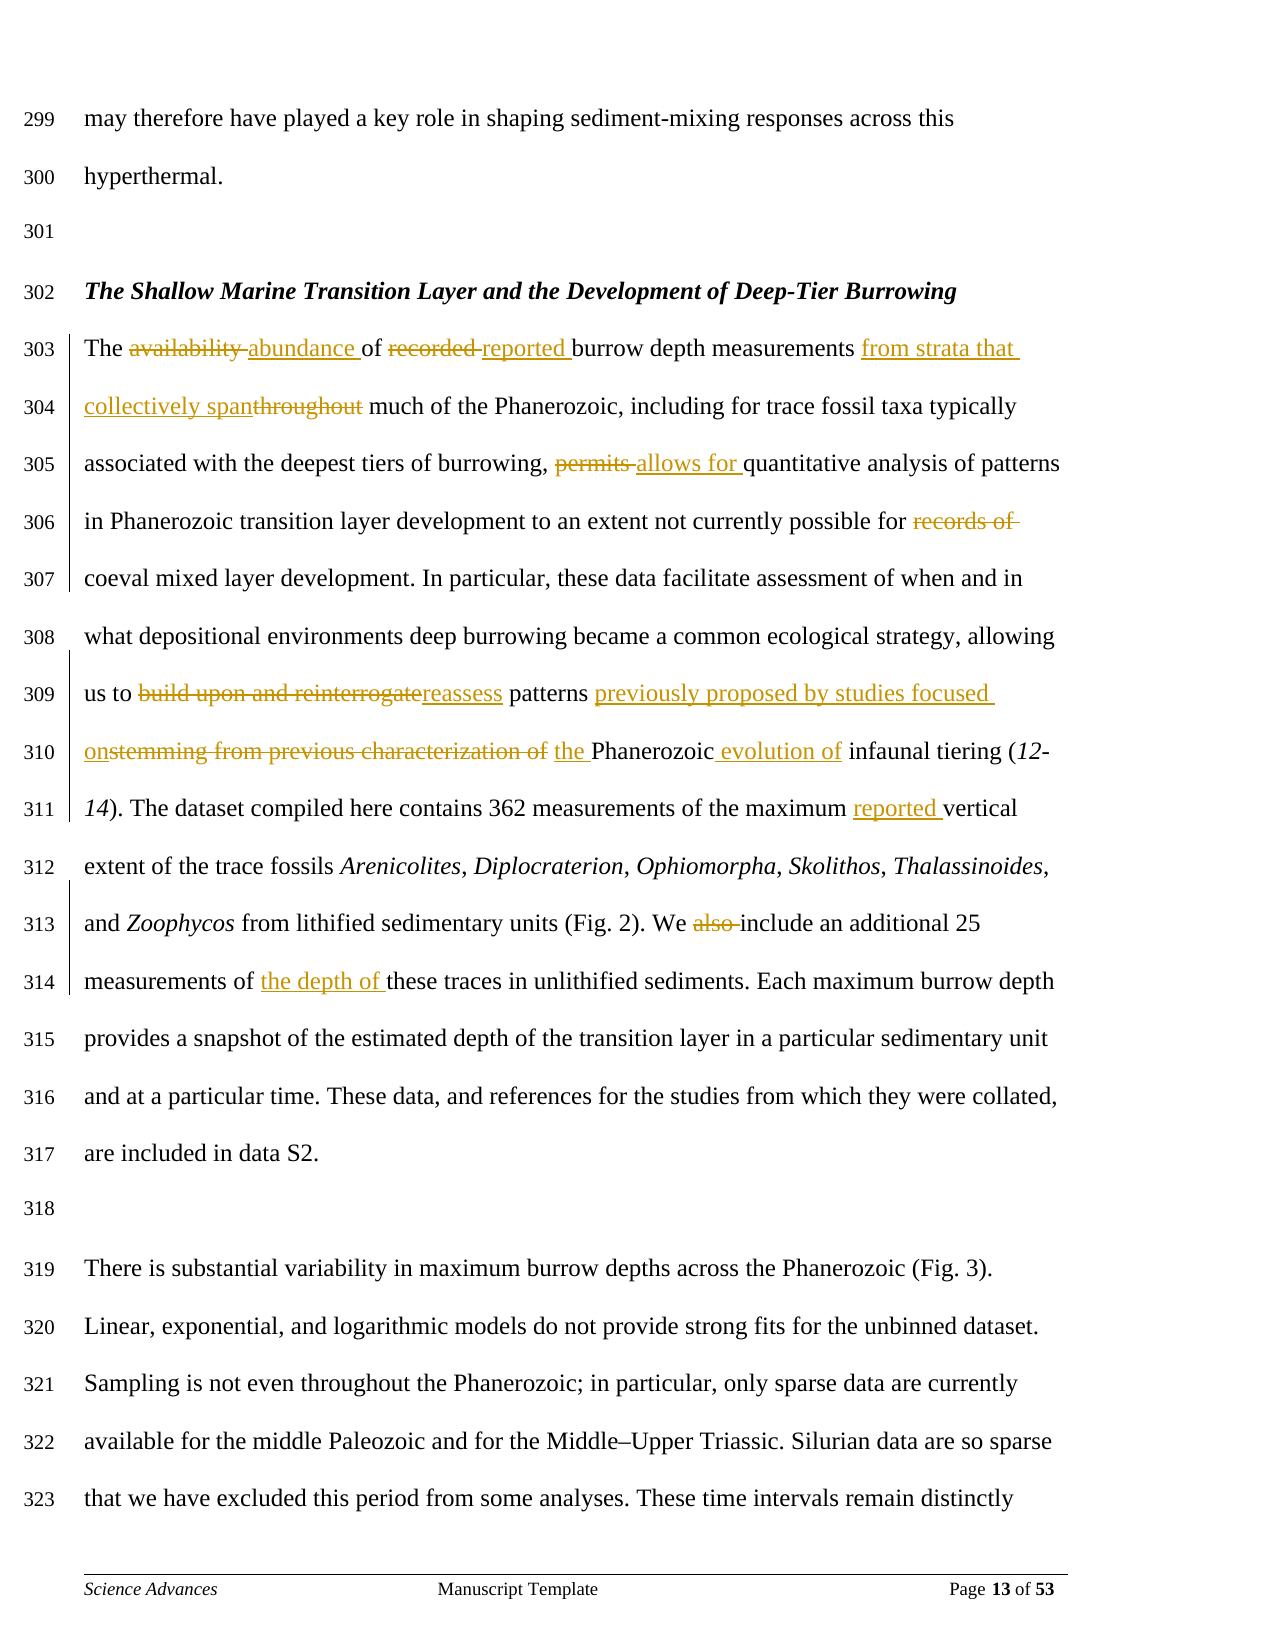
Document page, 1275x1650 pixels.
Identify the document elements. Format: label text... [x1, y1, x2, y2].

text The of burrow depth measurements much of the Phanerozoic, including for trace fossil taxa typically associated with the deepest tiers of burrowing, quantitative analysis of patterns in Phanerozoic transition layer development to an extent not currently possible for coeval mixed layer development. In particular, these data facilitate assessment of when and in what depositional environments deep burrowing became a common ecological strategy, allowing us to patterns Phanerozoic infaunal tiering (12-14). The dataset compiled here contains 362 measurements of the maximum vertical extent of the trace fossils Arenicolites, Diplocraterion, Ophiomorpha, Skolithos, Thalassinoides, and Zoophycos from lithified sedimentary units (Fig. 2). We include an additional 25 measurements of these traces in unlithified sediments. Each maximum burrow depth provides a snapshot of the estimated depth of the transition layer in a particular sedimentary unit and at a particular time. These data, and references for the studies from which they were collated, are included in data S2. [84, 333, 1068, 1167]
text There is substantial variability in maximum burrow depths across the Phanerozoic (Fig. 3). Linear, exponential, and logarithmic models do not provide strong fits for the unbinned dataset. [84, 1253, 1068, 1340]
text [84, 1368, 1068, 1512]
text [84, 103, 1068, 190]
text The Shallow Marine Transition Layer and the Development of Deep-Tier Burrowing [84, 276, 1068, 305]
